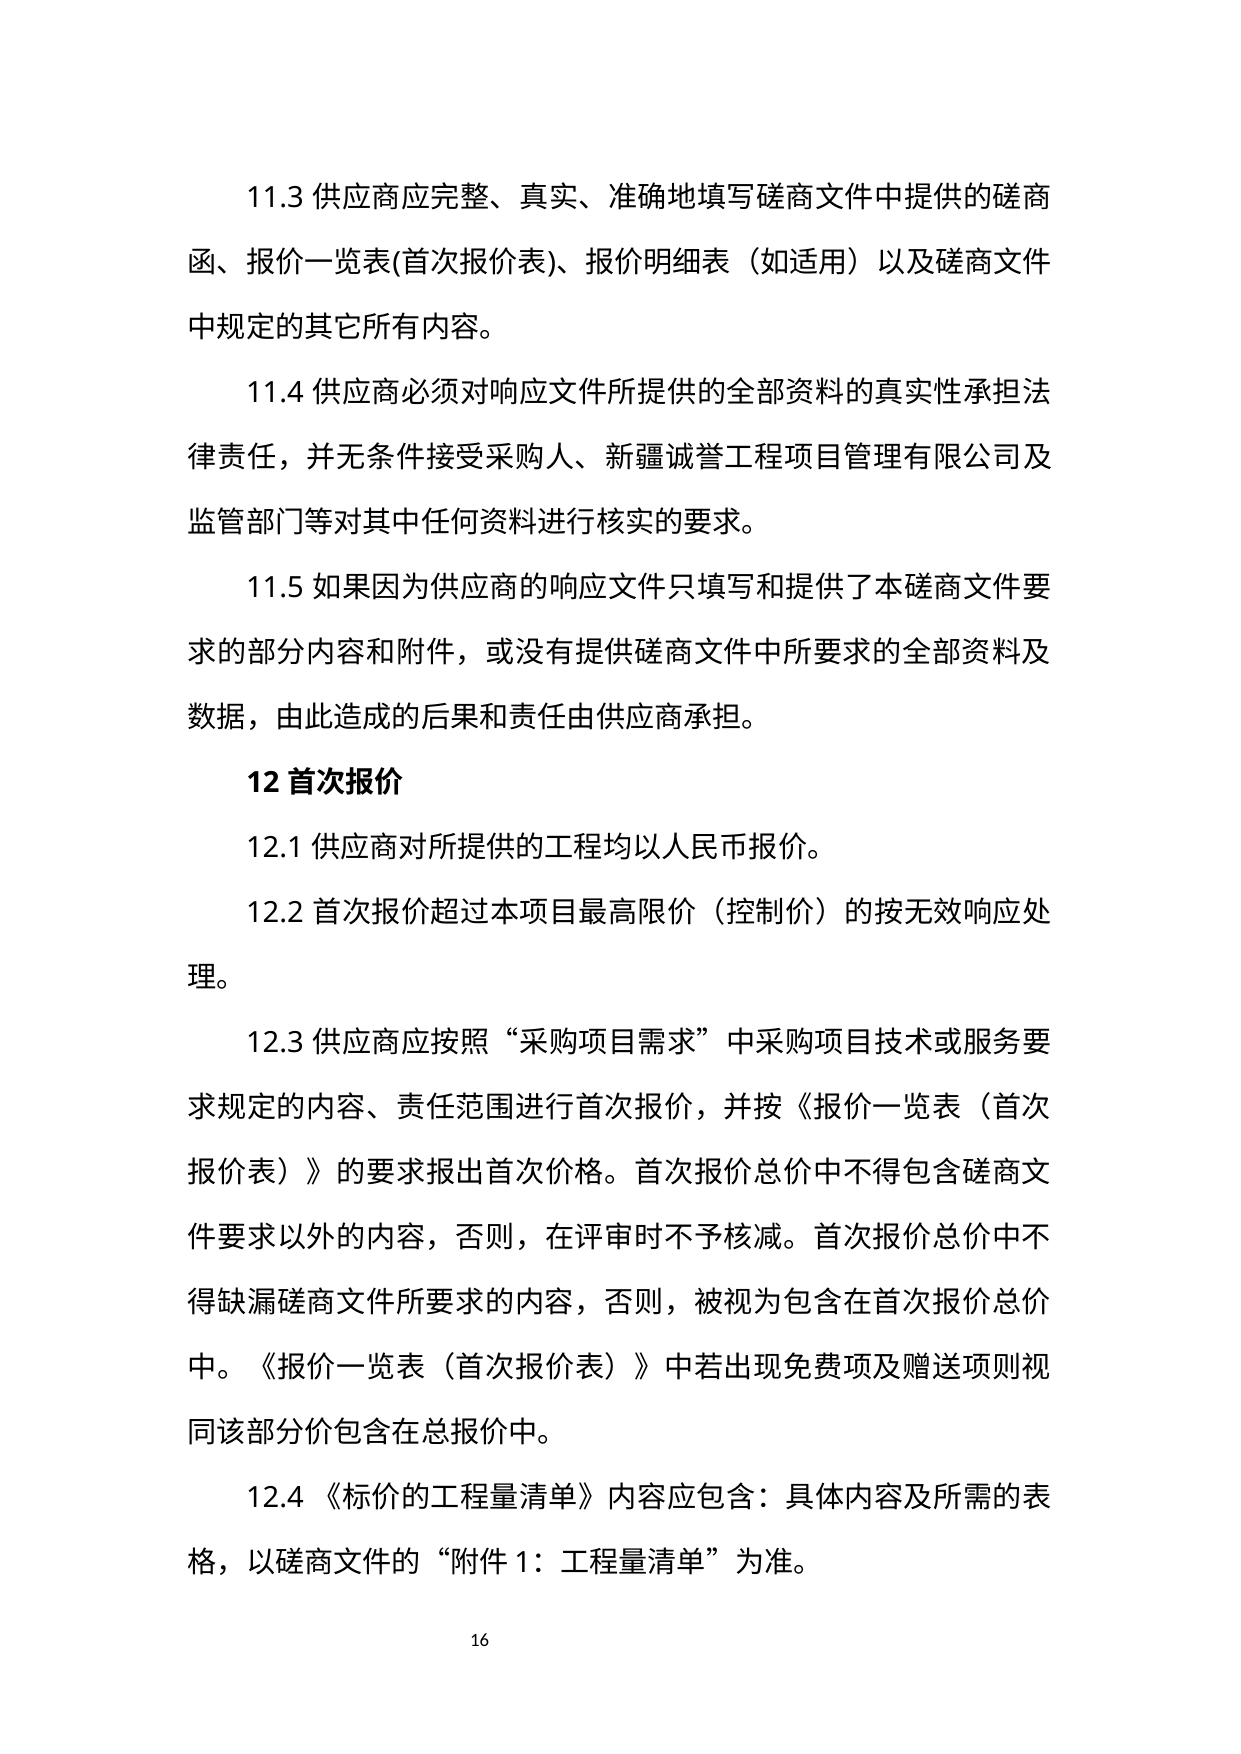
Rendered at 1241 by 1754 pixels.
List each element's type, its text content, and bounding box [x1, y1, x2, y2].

text 12.1 供应商对所提供的工程均以人民币报价。 [187, 812, 1053, 877]
text 11.4 供应商必须对响应文件所提供的全部资料的真实性承担法律责任，并无条件接受采购人、新疆诚誉工程项目管理有限公司及监管部门等对其中任何资料进行核实的要求。 [187, 357, 1053, 552]
text 12.4 《标价的工程量清单》内容应包含：具体内容及所需的表格，以磋商文件的“附件1：工程量清单”为准。 [187, 1462, 1053, 1592]
text 11.3 供应商应完整、真实、准确地填写磋商文件中提供的磋商函、报价一览表(首次报价表)、报价明细表（如适用）以及磋商文件中规定的其它所有内容。 [187, 162, 1053, 357]
text 12.2 首次报价超过本项目最高限价（控制价）的按无效响应处理。 [187, 877, 1053, 1007]
text 12.3 供应商应按照“采购项目需求”中采购项目技术或服务要求规定的内容、责任范围进行首次报价，并按《报价一览表（首次报价表）》的要求报出首次价格。首次报价总价中不得包含磋商文件要求以外的内容，否则，在评审时不予核减。首次报价总价中不得缺漏磋商文件所要求的内容，否则，被视为包含在首次报价总价中。《报价一览表（首次报价表）》中若出现免费项及赠送项则视同该部分价包含在总报价中。 [187, 1007, 1053, 1462]
text 12 首次报价 [187, 747, 1053, 812]
text 11.5 如果因为供应商的响应文件只填写和提供了本磋商文件要求的部分内容和附件，或没有提供磋商文件中所要求的全部资料及数据，由此造成的后果和责任由供应商承担。 [187, 552, 1053, 747]
